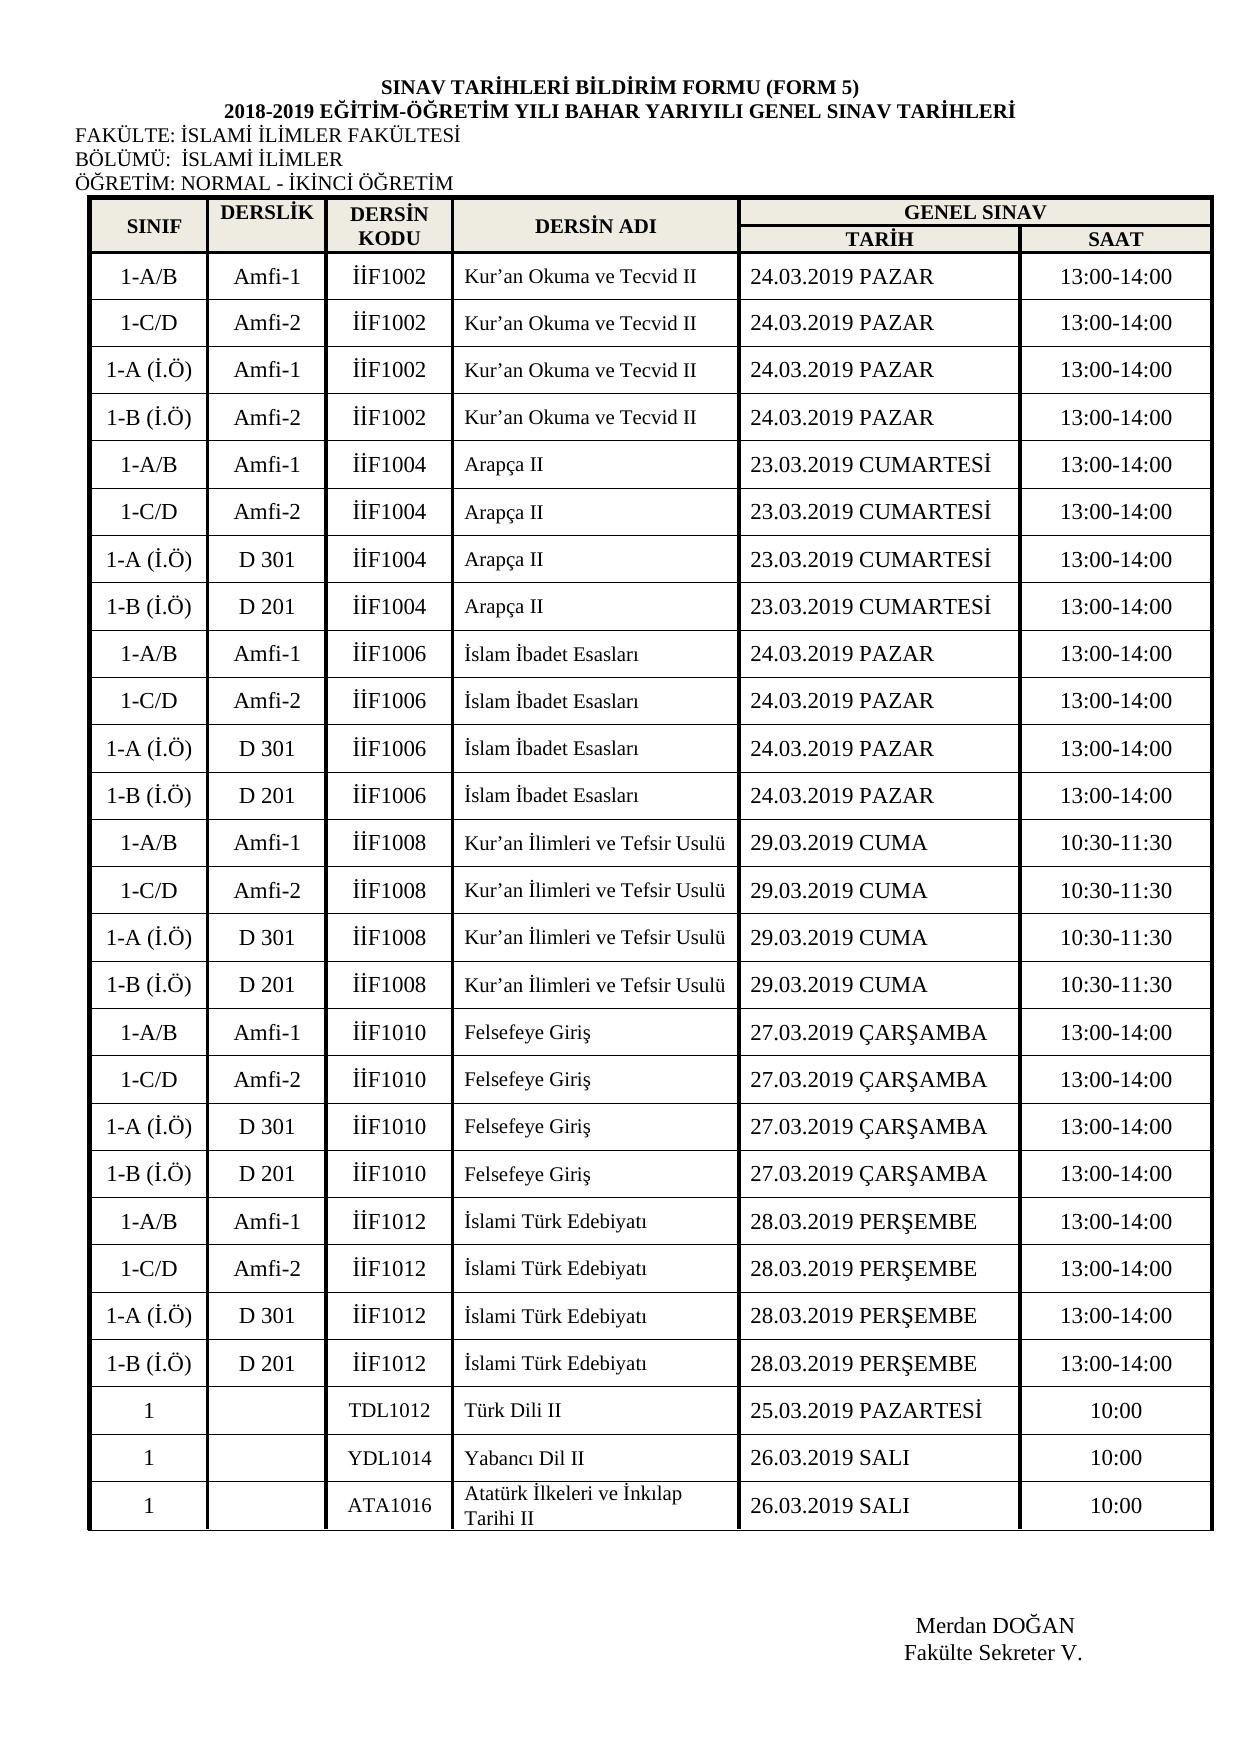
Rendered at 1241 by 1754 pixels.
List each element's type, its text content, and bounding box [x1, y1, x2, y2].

table_cell 13:00-14:00 [1022, 1340, 1210, 1386]
table_cell 1-A/B [92, 1198, 206, 1244]
table_cell 10:00 [1022, 1387, 1210, 1433]
table_cell 1 [92, 1435, 206, 1481]
table_cell Arapça II [454, 489, 737, 535]
table_cell 13:00-14:00 [1022, 1293, 1210, 1339]
table_cell Amfi-1 [209, 1198, 324, 1244]
table_cell İİF1010 [328, 1151, 451, 1197]
table_header DERSLİK [209, 200, 324, 251]
table_cell 1-A/B [92, 254, 206, 298]
table_cell 1-B (İ.Ö) [92, 1151, 206, 1197]
table_cell 1-C/D [92, 1245, 206, 1292]
table_cell Kur’an İlimleri ve Tefsir Usulü [454, 820, 737, 866]
table_cell İİF1006 [328, 631, 451, 677]
table_cell 24.03.2019 PAZAR [741, 300, 1018, 346]
table_cell 13:00-14:00 [1022, 347, 1210, 393]
text Fakülte Sekreter V. [75, 1639, 1165, 1665]
table_cell İİF1004 [328, 536, 451, 582]
table_cell 1-A (İ.Ö) [92, 1104, 206, 1150]
table_header DERSİN ADI [454, 200, 737, 251]
table_cell Amfi-2 [209, 678, 324, 724]
table_cell 13:00-14:00 [1022, 300, 1210, 346]
table_cell 24.03.2019 PAZAR [741, 773, 1018, 819]
table_cell 24.03.2019 PAZAR [741, 631, 1018, 677]
table_cell Amfi-2 [209, 1245, 324, 1292]
table_cell Türk Dili II [454, 1387, 737, 1433]
table_cell İİF1012 [328, 1293, 451, 1339]
table_cell İİF1002 [328, 254, 451, 298]
table_cell İİF1006 [328, 678, 451, 724]
table_cell ATA1016 [328, 1482, 451, 1529]
table_cell 10:30-11:30 [1022, 914, 1210, 961]
table_cell Kur’an Okuma ve Tecvid II [454, 347, 737, 393]
table_cell İslam İbadet Esasları [454, 773, 737, 819]
table_header GENEL SINAV [741, 200, 1210, 224]
table_cell İİF1002 [328, 300, 451, 346]
table_cell İİF1004 [328, 583, 451, 629]
table_cell İİF1004 [328, 441, 451, 488]
table_cell 28.03.2019 PERŞEMBE [741, 1198, 1018, 1244]
table_cell 13:00-14:00 [1022, 254, 1210, 298]
table_cell Felsefeye Giriş [454, 1009, 737, 1055]
table_cell 1-A (İ.Ö) [92, 1293, 206, 1339]
table_cell Amfi-1 [209, 1009, 324, 1055]
table_cell Kur’an Okuma ve Tecvid II [454, 300, 737, 346]
table_cell 10:30-11:30 [1022, 820, 1210, 866]
table_cell 24.03.2019 PAZAR [741, 347, 1018, 393]
table_cell İslami Türk Edebiyatı [454, 1245, 737, 1292]
table_cell 1-A/B [92, 441, 206, 488]
table_cell 27.03.2019 ÇARŞAMBA [741, 1056, 1018, 1102]
table_cell 27.03.2019 ÇARŞAMBA [741, 1104, 1018, 1150]
text SINAV TARİHLERİ BİLDİRİM FORMU (FORM 5) [75, 75, 1165, 99]
table_cell 1-C/D [92, 300, 206, 346]
table_cell 13:00-14:00 [1022, 725, 1210, 771]
table_cell 13:00-14:00 [1022, 1056, 1210, 1102]
table_cell İİF1008 [328, 914, 451, 961]
table_cell 1-B (İ.Ö) [92, 773, 206, 819]
table_cell İİF1010 [328, 1009, 451, 1055]
table_cell 29.03.2019 CUMA [741, 820, 1018, 866]
table_cell 13:00-14:00 [1022, 773, 1210, 819]
table_cell Arapça II [454, 536, 737, 582]
table_cell D 201 [209, 583, 324, 629]
table_cell Amfi-1 [209, 441, 324, 488]
table_cell 1-A (İ.Ö) [92, 725, 206, 771]
table_cell 23.03.2019 CUMARTESİ [741, 583, 1018, 629]
table_cell Arapça II [454, 583, 737, 629]
table_cell 28.03.2019 PERŞEMBE [741, 1293, 1018, 1339]
table_cell İslam İbadet Esasları [454, 725, 737, 771]
text BÖLÜMÜ: İSLAMİ İLİMLER [75, 147, 1165, 171]
table_cell Felsefeye Giriş [454, 1056, 737, 1102]
table_cell D 201 [209, 1151, 324, 1197]
text FAKÜLTE: İSLAMİ İLİMLER FAKÜLTESİ [75, 123, 1165, 147]
table_cell Kur’an Okuma ve Tecvid II [454, 254, 737, 298]
table_cell 1-A (İ.Ö) [92, 536, 206, 582]
table_cell 1-B (İ.Ö) [92, 583, 206, 629]
table_cell İİF1010 [328, 1056, 451, 1102]
table_cell 1-A/B [92, 631, 206, 677]
table_cell TARİH [741, 227, 1018, 251]
table_cell İslami Türk Edebiyatı [454, 1198, 737, 1244]
table_cell 24.03.2019 PAZAR [741, 254, 1018, 298]
table_cell İİF1012 [328, 1340, 451, 1386]
table_cell 10:30-11:30 [1022, 867, 1210, 913]
table_cell İİF1008 [328, 820, 451, 866]
table_cell 10:00 [1022, 1482, 1210, 1529]
table_cell 27.03.2019 ÇARŞAMBA [741, 1009, 1018, 1055]
table_cell İslam İbadet Esasları [454, 678, 737, 724]
table_cell YDL1014 [328, 1435, 451, 1481]
table_cell Amfi-1 [209, 347, 324, 393]
table_cell Yabancı Dil II [454, 1435, 737, 1481]
table_cell Amfi-2 [209, 867, 324, 913]
table_cell Kur’an Okuma ve Tecvid II [454, 394, 737, 440]
table_cell 1 [92, 1387, 206, 1433]
table_cell 13:00-14:00 [1022, 489, 1210, 535]
table_cell 23.03.2019 CUMARTESİ [741, 441, 1018, 488]
table_cell İİF1004 [328, 489, 451, 535]
table_cell 1-B (İ.Ö) [92, 962, 206, 1008]
table_cell 13:00-14:00 [1022, 1151, 1210, 1197]
table_cell 28.03.2019 PERŞEMBE [741, 1245, 1018, 1292]
table_cell 13:00-14:00 [1022, 1245, 1210, 1292]
table_cell 28.03.2019 PERŞEMBE [741, 1340, 1018, 1386]
table_cell [209, 1435, 324, 1481]
table_cell 1 [92, 1482, 206, 1529]
table_cell 26.03.2019 SALI [741, 1435, 1018, 1481]
table_cell 24.03.2019 PAZAR [741, 678, 1018, 724]
table_cell Felsefeye Giriş [454, 1104, 737, 1150]
table_cell 13:00-14:00 [1022, 1198, 1210, 1244]
table_cell 13:00-14:00 [1022, 441, 1210, 488]
table_cell 1-A/B [92, 1009, 206, 1055]
table_cell 1-B (İ.Ö) [92, 394, 206, 440]
table_cell D 301 [209, 1293, 324, 1339]
table_cell Amfi-1 [209, 631, 324, 677]
table_cell Kur’an İlimleri ve Tefsir Usulü [454, 867, 737, 913]
table_cell 29.03.2019 CUMA [741, 914, 1018, 961]
table_cell 1-C/D [92, 489, 206, 535]
table_cell Amfi-2 [209, 394, 324, 440]
table_cell Atatürk İlkeleri ve İnkılap Tarihi II [454, 1482, 737, 1529]
table_cell Amfi-1 [209, 820, 324, 866]
table_cell İslami Türk Edebiyatı [454, 1340, 737, 1386]
table_cell D 301 [209, 725, 324, 771]
table_cell İİF1008 [328, 867, 451, 913]
table_cell 1-C/D [92, 1056, 206, 1102]
table_cell [209, 1482, 324, 1529]
table_cell 13:00-14:00 [1022, 394, 1210, 440]
table_cell [209, 1387, 324, 1433]
table_cell İİF1006 [328, 773, 451, 819]
table_cell 25.03.2019 PAZARTESİ [741, 1387, 1018, 1433]
table_cell Amfi-2 [209, 1056, 324, 1102]
table_cell İslam İbadet Esasları [454, 631, 737, 677]
table_cell D 301 [209, 536, 324, 582]
table_cell İİF1006 [328, 725, 451, 771]
table_cell İİF1012 [328, 1198, 451, 1244]
table_cell 26.03.2019 SALI [741, 1482, 1018, 1529]
table_cell 13:00-14:00 [1022, 1104, 1210, 1150]
table_cell 13:00-14:00 [1022, 631, 1210, 677]
table_cell Kur’an İlimleri ve Tefsir Usulü [454, 962, 737, 1008]
table_cell İİF1002 [328, 394, 451, 440]
table_cell İİF1012 [328, 1245, 451, 1292]
table_cell TDL1012 [328, 1387, 451, 1433]
table_cell 1-A (İ.Ö) [92, 347, 206, 393]
table_cell D 201 [209, 962, 324, 1008]
table_cell İİF1008 [328, 962, 451, 1008]
table_cell 1-B (İ.Ö) [92, 1340, 206, 1386]
table_cell Amfi-2 [209, 489, 324, 535]
table_cell 13:00-14:00 [1022, 1009, 1210, 1055]
table_cell 27.03.2019 ÇARŞAMBA [741, 1151, 1018, 1197]
text 2018-2019 EĞİTİM-ÖĞRETİM YILI BAHAR YARIYILI GENEL SINAV TARİHLERİ [75, 99, 1165, 123]
table_cell 29.03.2019 CUMA [741, 962, 1018, 1008]
table_cell 1-C/D [92, 867, 206, 913]
table_cell İİF1010 [328, 1104, 451, 1150]
table_cell SAAT [1022, 227, 1210, 251]
table_cell 1-A (İ.Ö) [92, 914, 206, 961]
table_cell 1-C/D [92, 678, 206, 724]
table_cell İİF1002 [328, 347, 451, 393]
table_cell 13:00-14:00 [1022, 536, 1210, 582]
table_cell 24.03.2019 PAZAR [741, 725, 1018, 771]
table_cell 10:30-11:30 [1022, 962, 1210, 1008]
table_cell 1-A/B [92, 820, 206, 866]
table_cell 13:00-14:00 [1022, 583, 1210, 629]
table_header DERSİN KODU [328, 200, 451, 251]
table_cell D 201 [209, 773, 324, 819]
text ÖĞRETİM: NORMAL - İKİNCİ ÖĞRETİM [75, 171, 1165, 195]
table_cell 23.03.2019 CUMARTESİ [741, 489, 1018, 535]
text Merdan DOĞAN [812, 1612, 1165, 1639]
table_cell Amfi-2 [209, 300, 324, 346]
table_cell Amfi-1 [209, 254, 324, 298]
table_cell Kur’an İlimleri ve Tefsir Usulü [454, 914, 737, 961]
table_cell Arapça II [454, 441, 737, 488]
table_cell 24.03.2019 PAZAR [741, 394, 1018, 440]
table_cell 23.03.2019 CUMARTESİ [741, 536, 1018, 582]
table_cell 10:00 [1022, 1435, 1210, 1481]
table_cell Felsefeye Giriş [454, 1151, 737, 1197]
table_cell 13:00-14:00 [1022, 678, 1210, 724]
table_cell D 201 [209, 1340, 324, 1386]
table_cell D 301 [209, 914, 324, 961]
table_cell D 301 [209, 1104, 324, 1150]
table_cell 29.03.2019 CUMA [741, 867, 1018, 913]
table_cell İslami Türk Edebiyatı [454, 1293, 737, 1339]
table_header SINIF [92, 200, 206, 251]
